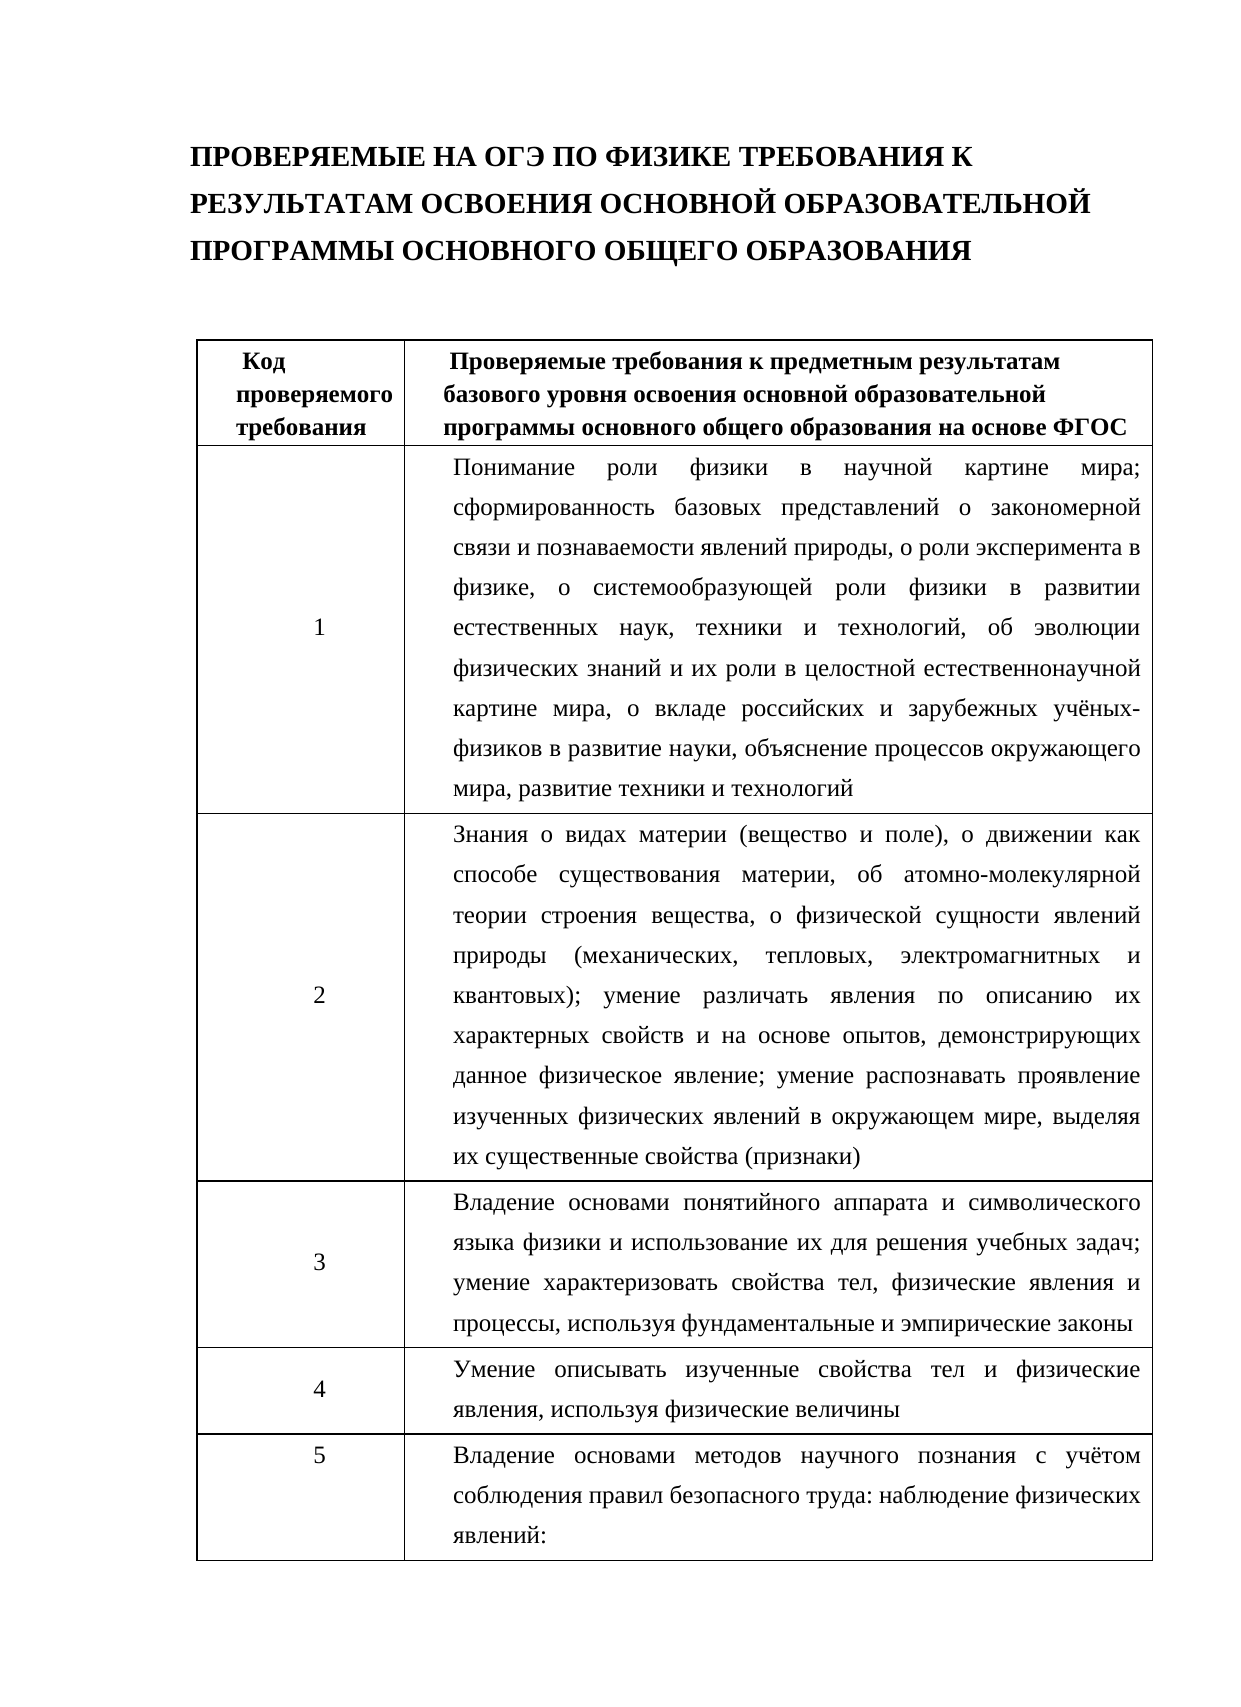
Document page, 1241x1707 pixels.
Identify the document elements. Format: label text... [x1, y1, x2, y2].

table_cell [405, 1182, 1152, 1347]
text ПРОВЕРЯЕМЫЕ НА ОГЭ ПО ФИЗИКЕ ТРЕБОВАНИЯ К РЕЗУЛЬТАТАМ ОСВОЕНИЯ ОСНОВНОЙ ОБРАЗОВАТЕЛЬНОЙ ПРОГРАММЫ ОСНОВНОГО ОБЩЕГО ОБРАЗОВАНИЯ [190, 139, 1152, 266]
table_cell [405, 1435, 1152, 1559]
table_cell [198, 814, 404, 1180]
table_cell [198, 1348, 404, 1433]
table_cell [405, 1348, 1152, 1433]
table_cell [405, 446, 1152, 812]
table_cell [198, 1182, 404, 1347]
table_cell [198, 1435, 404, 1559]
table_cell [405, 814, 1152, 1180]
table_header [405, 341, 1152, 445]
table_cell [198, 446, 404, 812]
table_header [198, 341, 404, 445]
